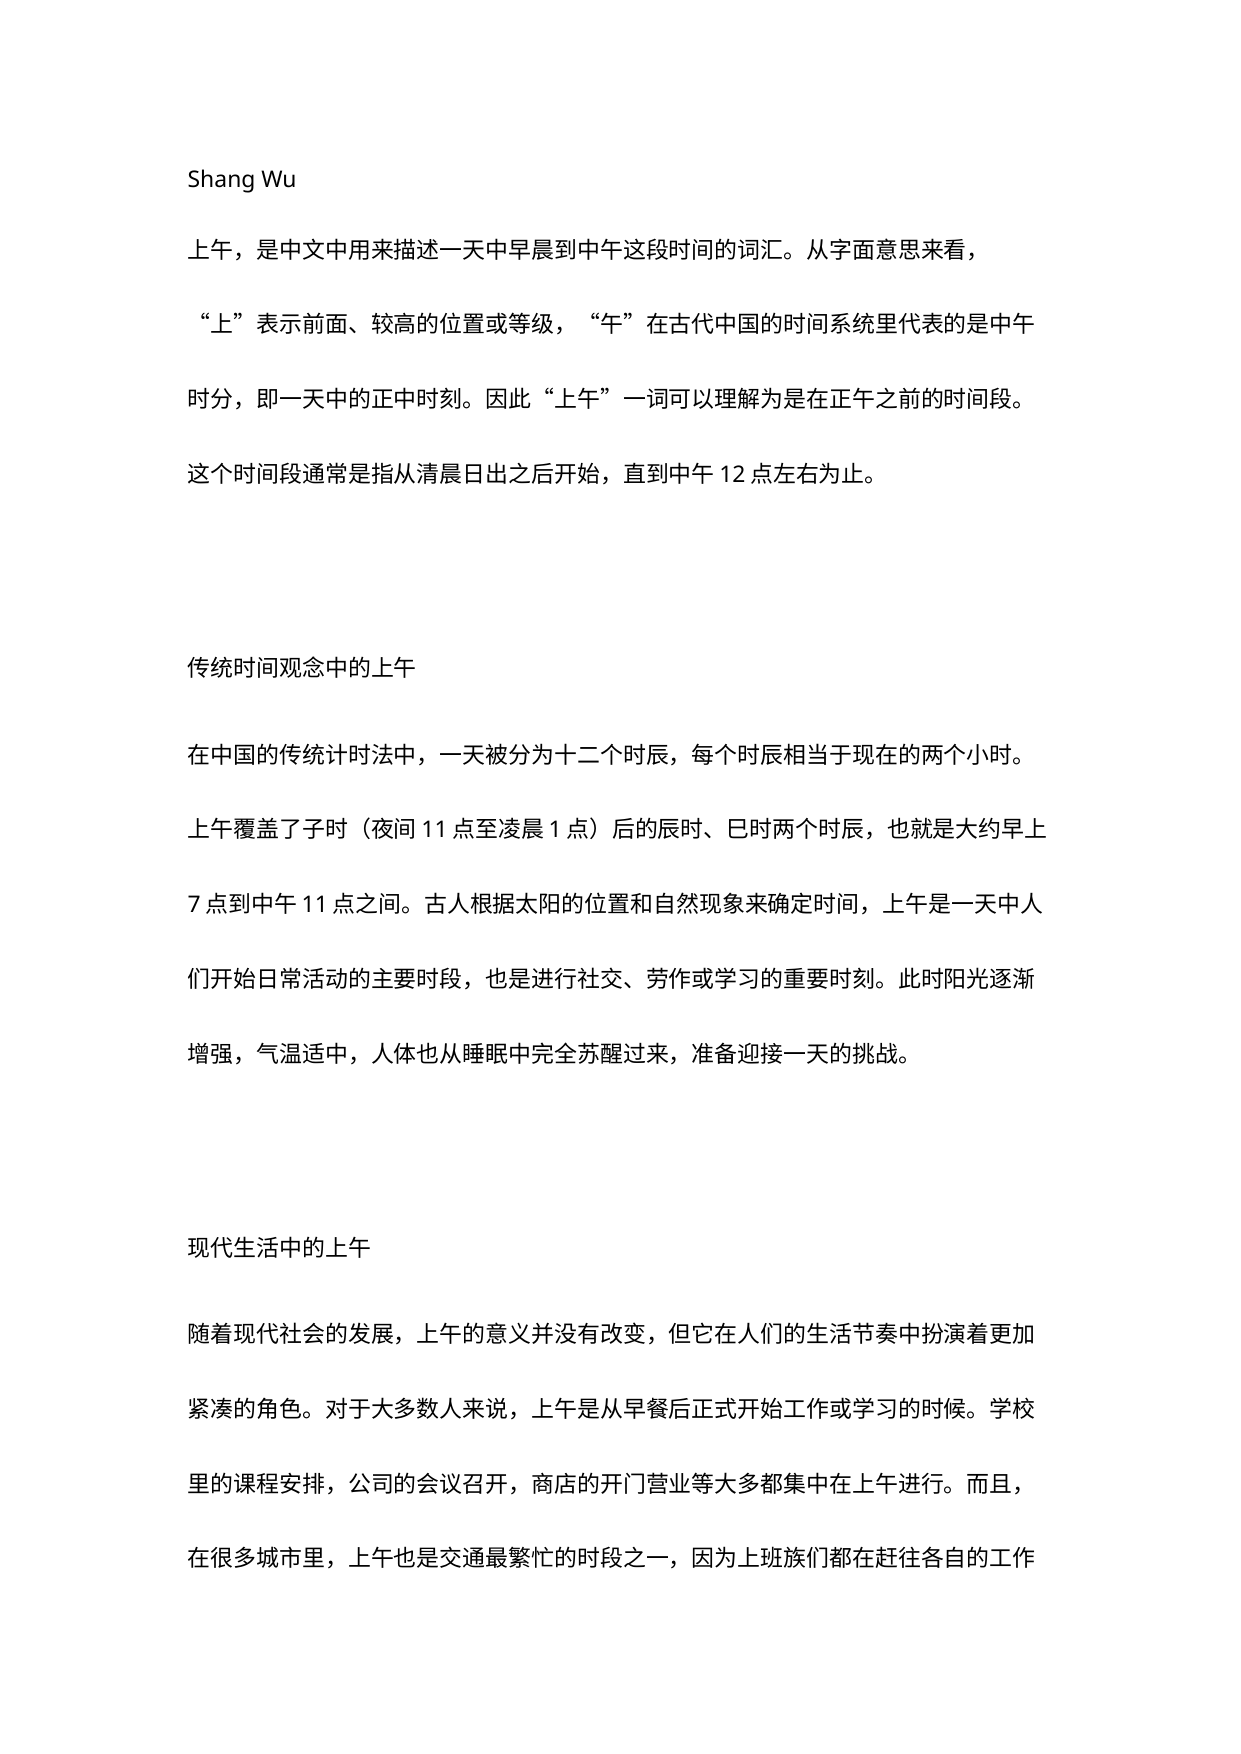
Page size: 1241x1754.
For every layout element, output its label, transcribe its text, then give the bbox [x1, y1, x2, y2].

text 上午，是中文中用来描述一天中早晨到中午这段时间的词汇。从字面意思来看，“上”表示前面、较高的位置或等级，“午”在古代中国的时间系统里代表的是中午时分，即一天中的正中时刻。因此“上午”一词可以理解为是在正午之前的时间段。这个时间段通常是指从清晨日出之后开始，直到中午12点左右为止。 [187, 216, 1053, 505]
text 传统时间观念中的上午 [187, 634, 1053, 699]
text 在中国的传统计时法中，一天被分为十二个时辰，每个时辰相当于现在的两个小时。上午覆盖了子时（夜间11点至凌晨1点）后的辰时、巳时两个时辰，也就是大约早上7点到中午11点之间。古人根据太阳的位置和自然现象来确定时间，上午是一天中人们开始日常活动的主要时段，也是进行社交、劳作或学习的重要时刻。此时阳光逐渐增强，气温适中，人体也从睡眠中完全苏醒过来，准备迎接一天的挑战。 [187, 721, 1053, 1084]
text Shang Wu [187, 162, 1053, 194]
text 现代生活中的上午 [187, 1214, 1053, 1279]
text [187, 1300, 1053, 1589]
